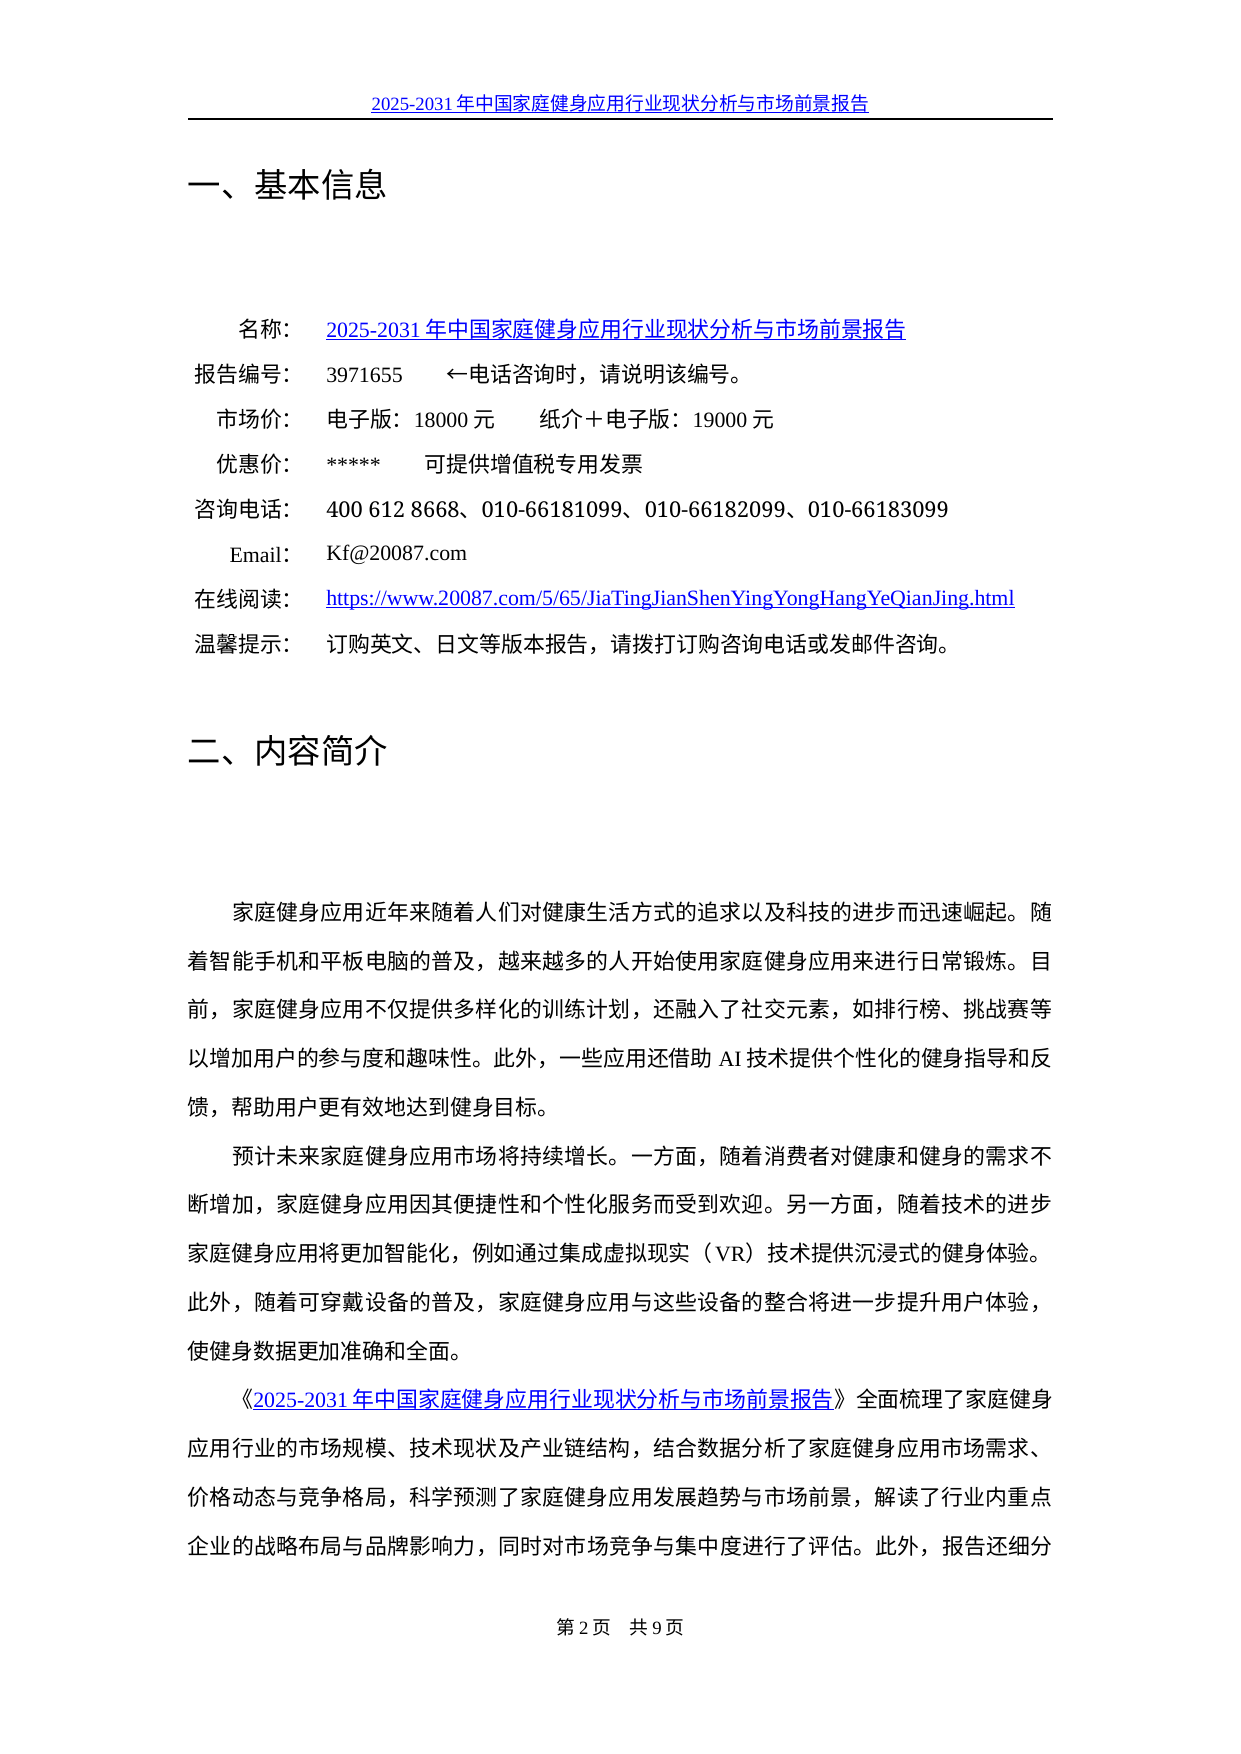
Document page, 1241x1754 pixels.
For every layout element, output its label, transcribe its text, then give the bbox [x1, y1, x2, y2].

table_cell 400 612 8668、010-66181099、010-66182099、010-66183099 [315, 492, 1073, 537]
table_cell 咨询电话： [167, 492, 315, 537]
table_cell 3971655 ←电话咨询时，请说明该编号。 [315, 357, 1073, 402]
title 一、基本信息 [187, 150, 1053, 215]
table_header 2025-2031年中国家庭健身应用行业现状分析与市场前景报告 [315, 312, 1073, 357]
title 二、内容简介 [187, 717, 1053, 782]
table_cell 报告编号： [167, 357, 315, 402]
table_cell 温馨提示： [167, 627, 315, 672]
table_header 名称： [167, 312, 315, 357]
table_cell Email： [167, 537, 315, 582]
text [187, 894, 1053, 1561]
table_cell 市场价： [167, 402, 315, 447]
table_cell Kf@20087.com [315, 537, 1073, 582]
table_cell ***** 可提供增值税专用发票 [315, 447, 1073, 492]
table_cell [315, 582, 1073, 627]
table_cell 订购英文、日文等版本报告，请拨打订购咨询电话或发邮件咨询。 [315, 627, 1073, 672]
table_cell 优惠价： [167, 447, 315, 492]
table_cell 电子版：18000 元 纸介＋电子版：19000 元 [315, 402, 1073, 447]
table_cell 在线阅读： [167, 582, 315, 627]
